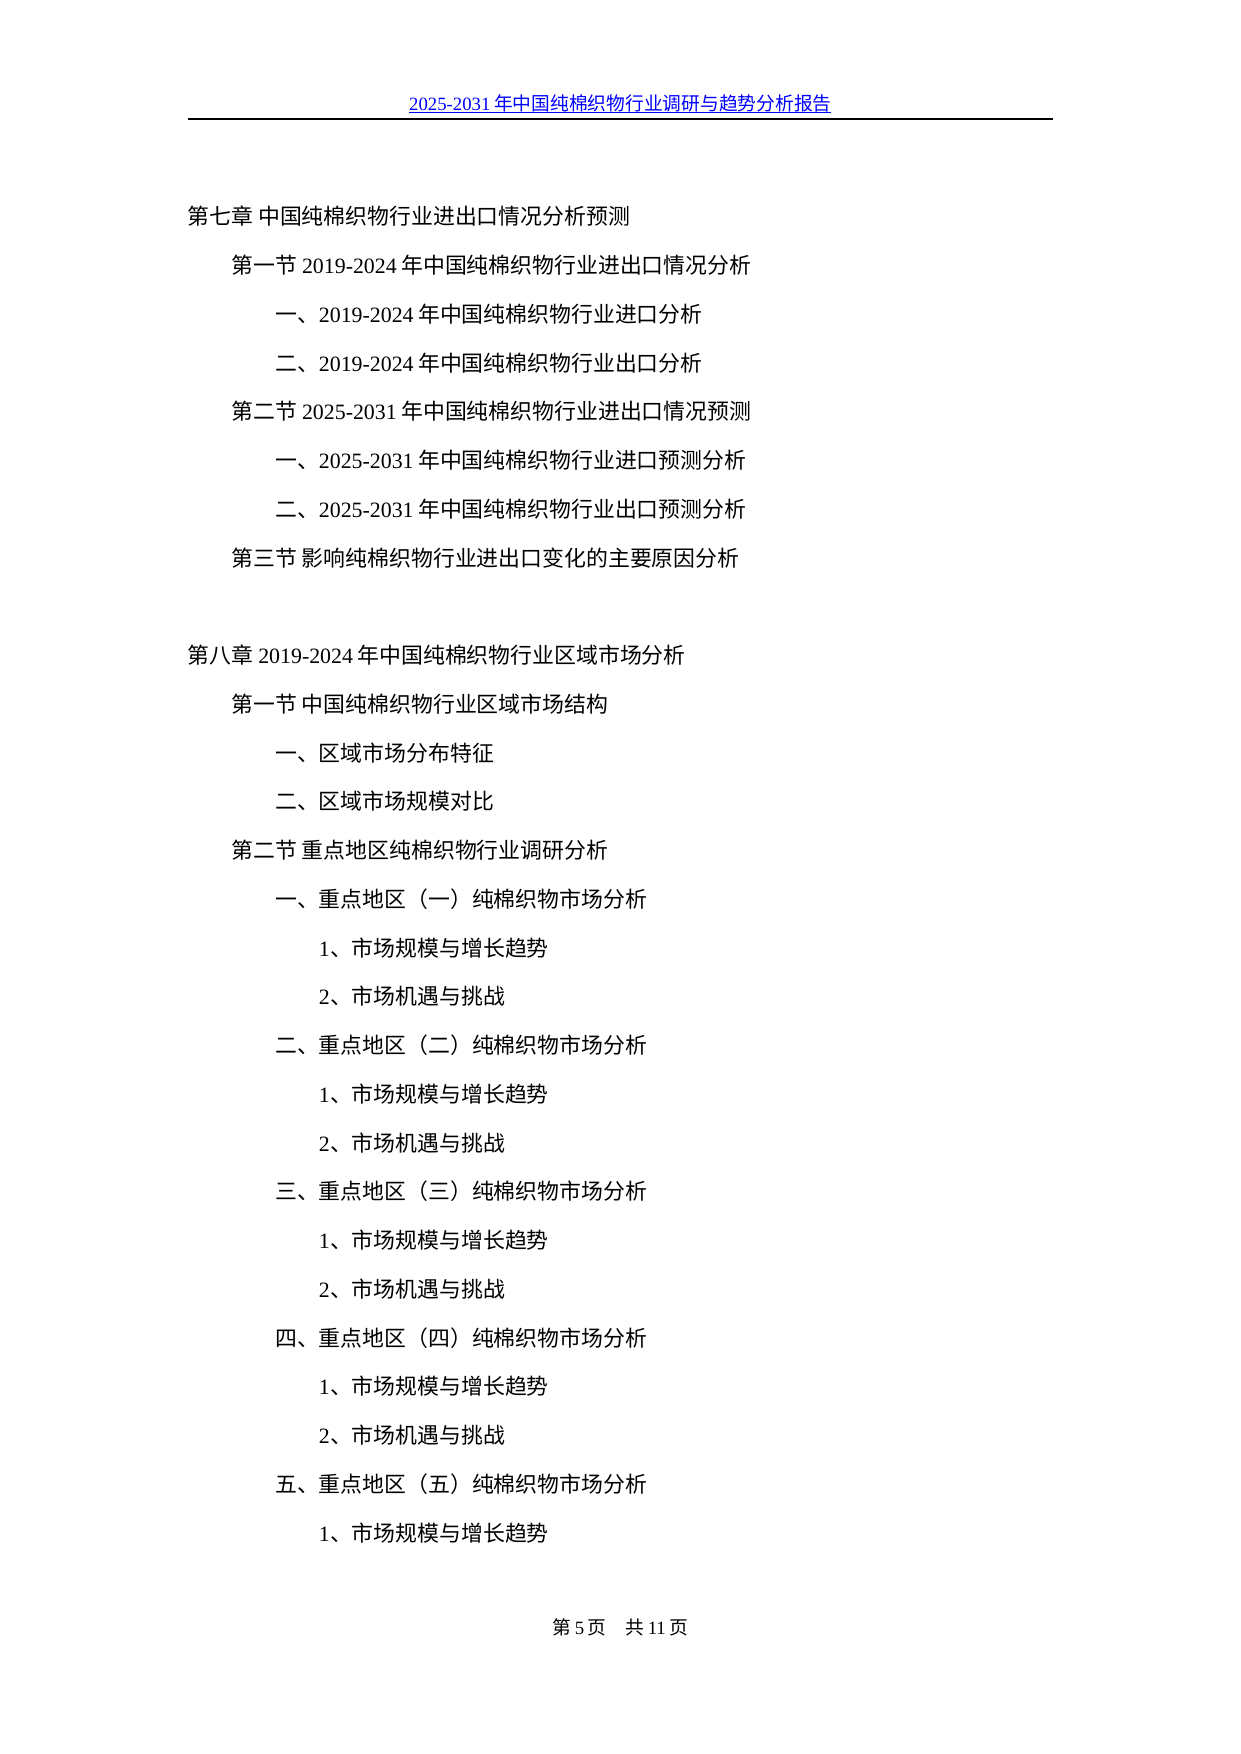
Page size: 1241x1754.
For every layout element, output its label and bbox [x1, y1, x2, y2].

text [187, 150, 1053, 1548]
